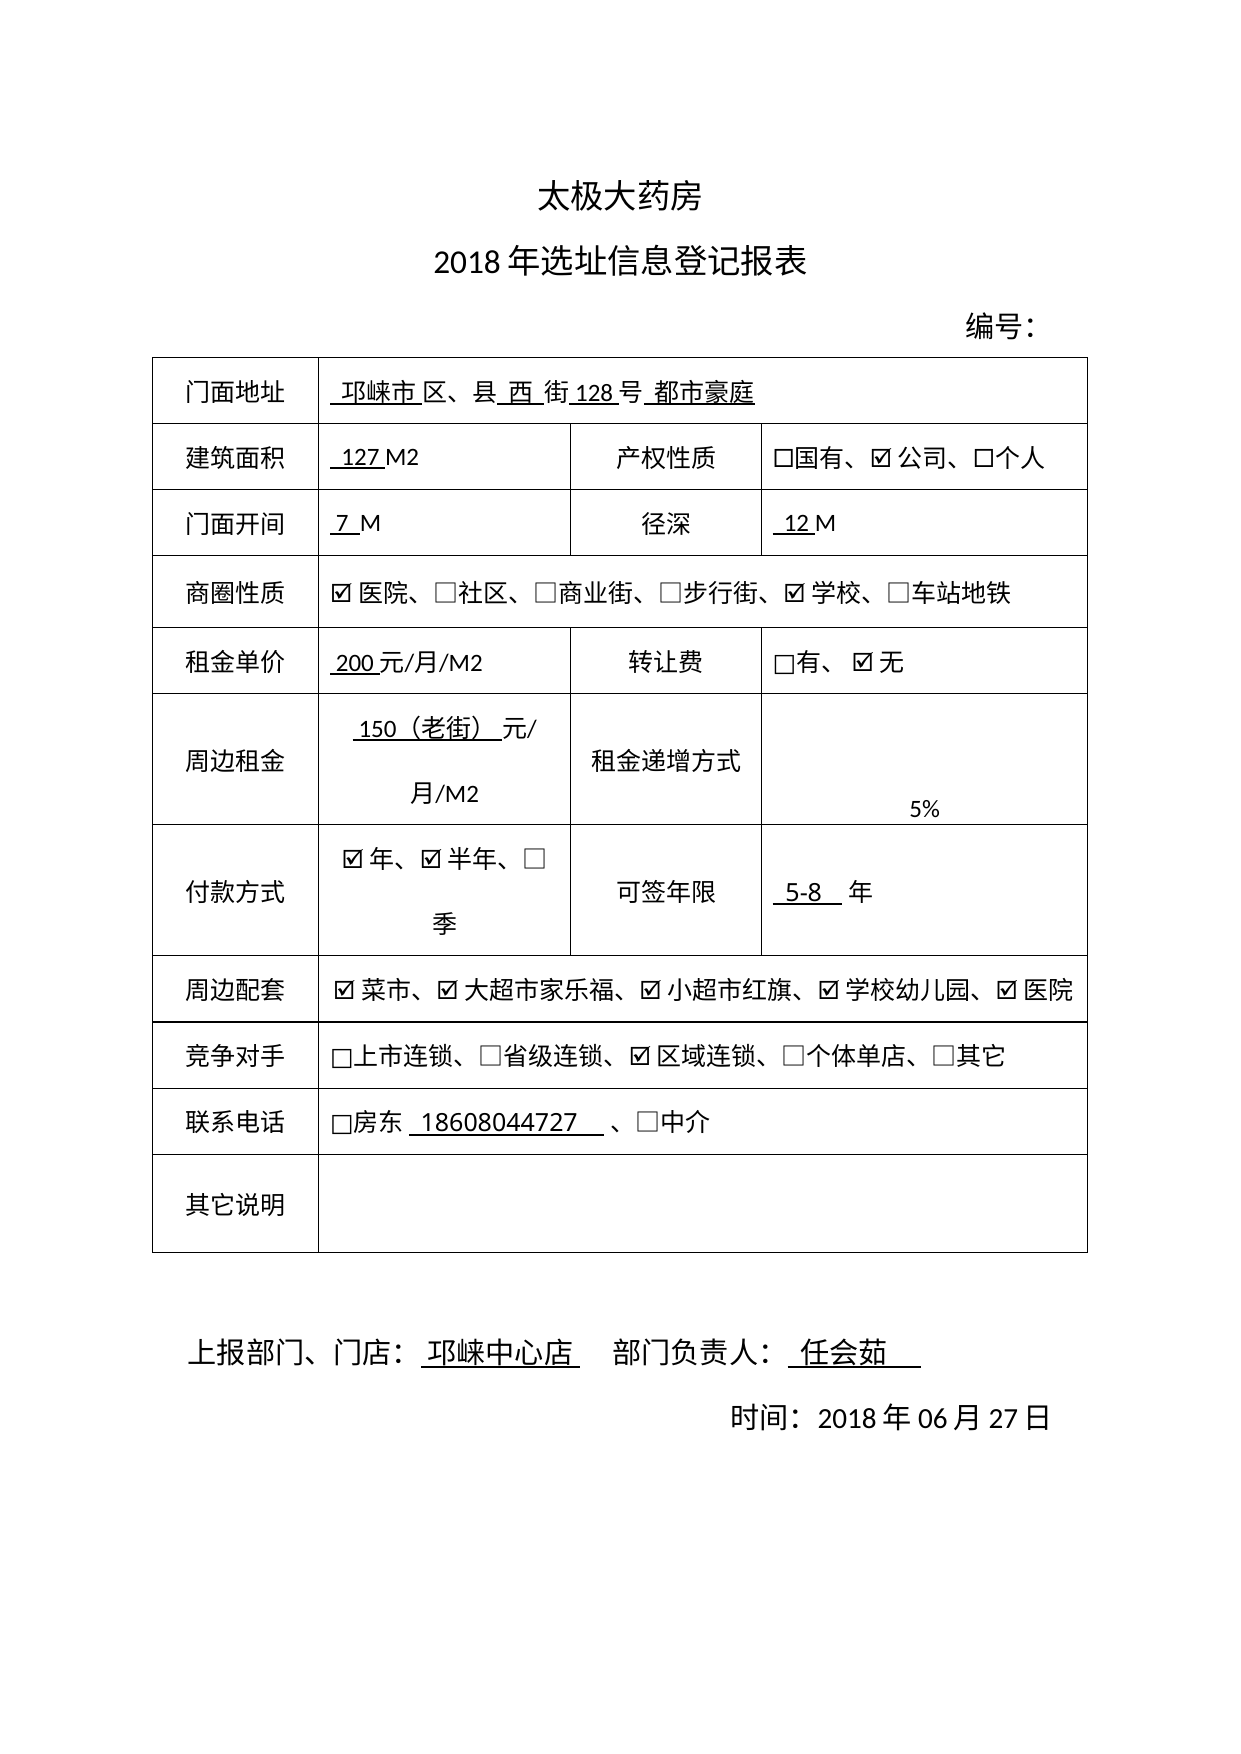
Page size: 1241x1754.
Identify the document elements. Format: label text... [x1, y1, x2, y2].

table_cell 可签年限 [571, 825, 761, 955]
text 编号： [187, 292, 1053, 357]
table_cell 200 元/月/M2 [319, 628, 570, 693]
table_cell 5% [762, 694, 1087, 824]
table_cell □上市连锁、□省级连锁、区域连锁、□个体单店、□其它 [319, 1023, 1087, 1087]
table_cell 租金单价 [153, 628, 318, 693]
table_cell 其它说明 [153, 1155, 318, 1252]
table_cell 7 M [319, 490, 570, 555]
table_cell 竞争对手 [153, 1023, 318, 1087]
table_cell 医院、□社区、□商业街、□步行街、学校、□车站地铁 [319, 556, 1087, 627]
table_cell 转让费 [571, 628, 761, 693]
table_cell 5-8 年 [762, 825, 1087, 955]
table_cell 150（老街） 元/月/M2 [319, 694, 570, 824]
table_cell 菜市、大超市家乐福、小超市红旗、学校幼儿园、医院 [319, 956, 1087, 1021]
table_cell 租金递增方式 [571, 694, 761, 824]
table_cell 付款方式 [153, 825, 318, 955]
table_cell 127 M2 [319, 424, 570, 489]
text 太极大药房 [187, 162, 1053, 227]
text 上报部门、门店： 邛崃中心店 部门负责人： 任会茹 [187, 1318, 1053, 1383]
table_cell 12 M [762, 490, 1087, 555]
table_cell 国有、公司、个人 [762, 424, 1087, 489]
table_cell □房东 18608044727 、□中介 [319, 1089, 1087, 1153]
table_header 邛崃市 区、县 西 街 128 号 都市豪庭 [319, 358, 1087, 423]
table_cell 联系电话 [153, 1089, 318, 1153]
table_cell 商圈性质 [153, 556, 318, 627]
table_cell 径深 [571, 490, 761, 555]
table_header 门面地址 [153, 358, 318, 423]
table_cell 周边租金 [153, 694, 318, 824]
table_cell 年、半年、□季 [319, 825, 570, 955]
table_cell 门面开间 [153, 490, 318, 555]
table_cell □有、 无 [762, 628, 1087, 693]
table_cell 产权性质 [571, 424, 761, 489]
table_cell [319, 1155, 1087, 1252]
text 2018年选址信息登记报表 [187, 227, 1053, 292]
table_cell 周边配套 [153, 956, 318, 1021]
text 时间：2018年 06月27日 [187, 1383, 1053, 1448]
table_cell 建筑面积 [153, 424, 318, 489]
